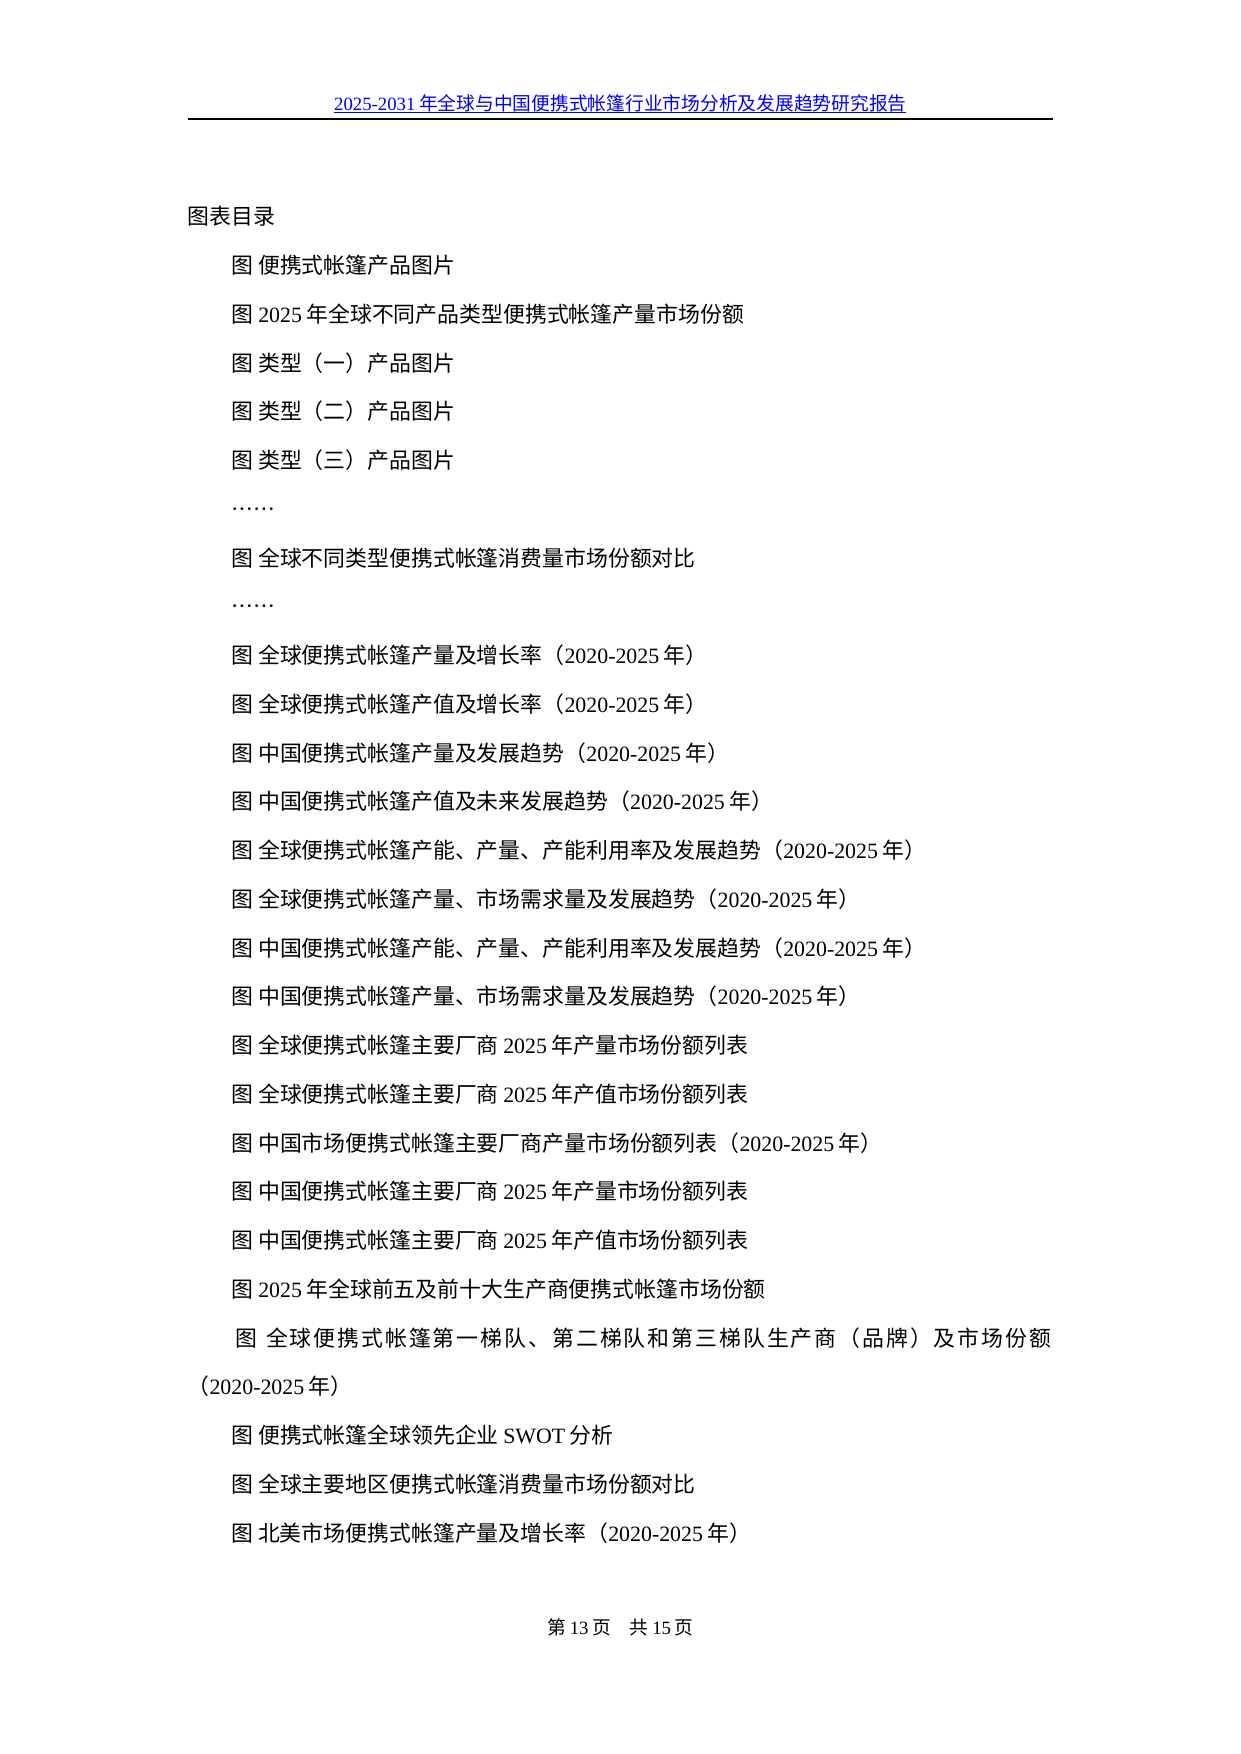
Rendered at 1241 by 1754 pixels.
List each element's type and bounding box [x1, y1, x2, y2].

text [187, 150, 1053, 1548]
